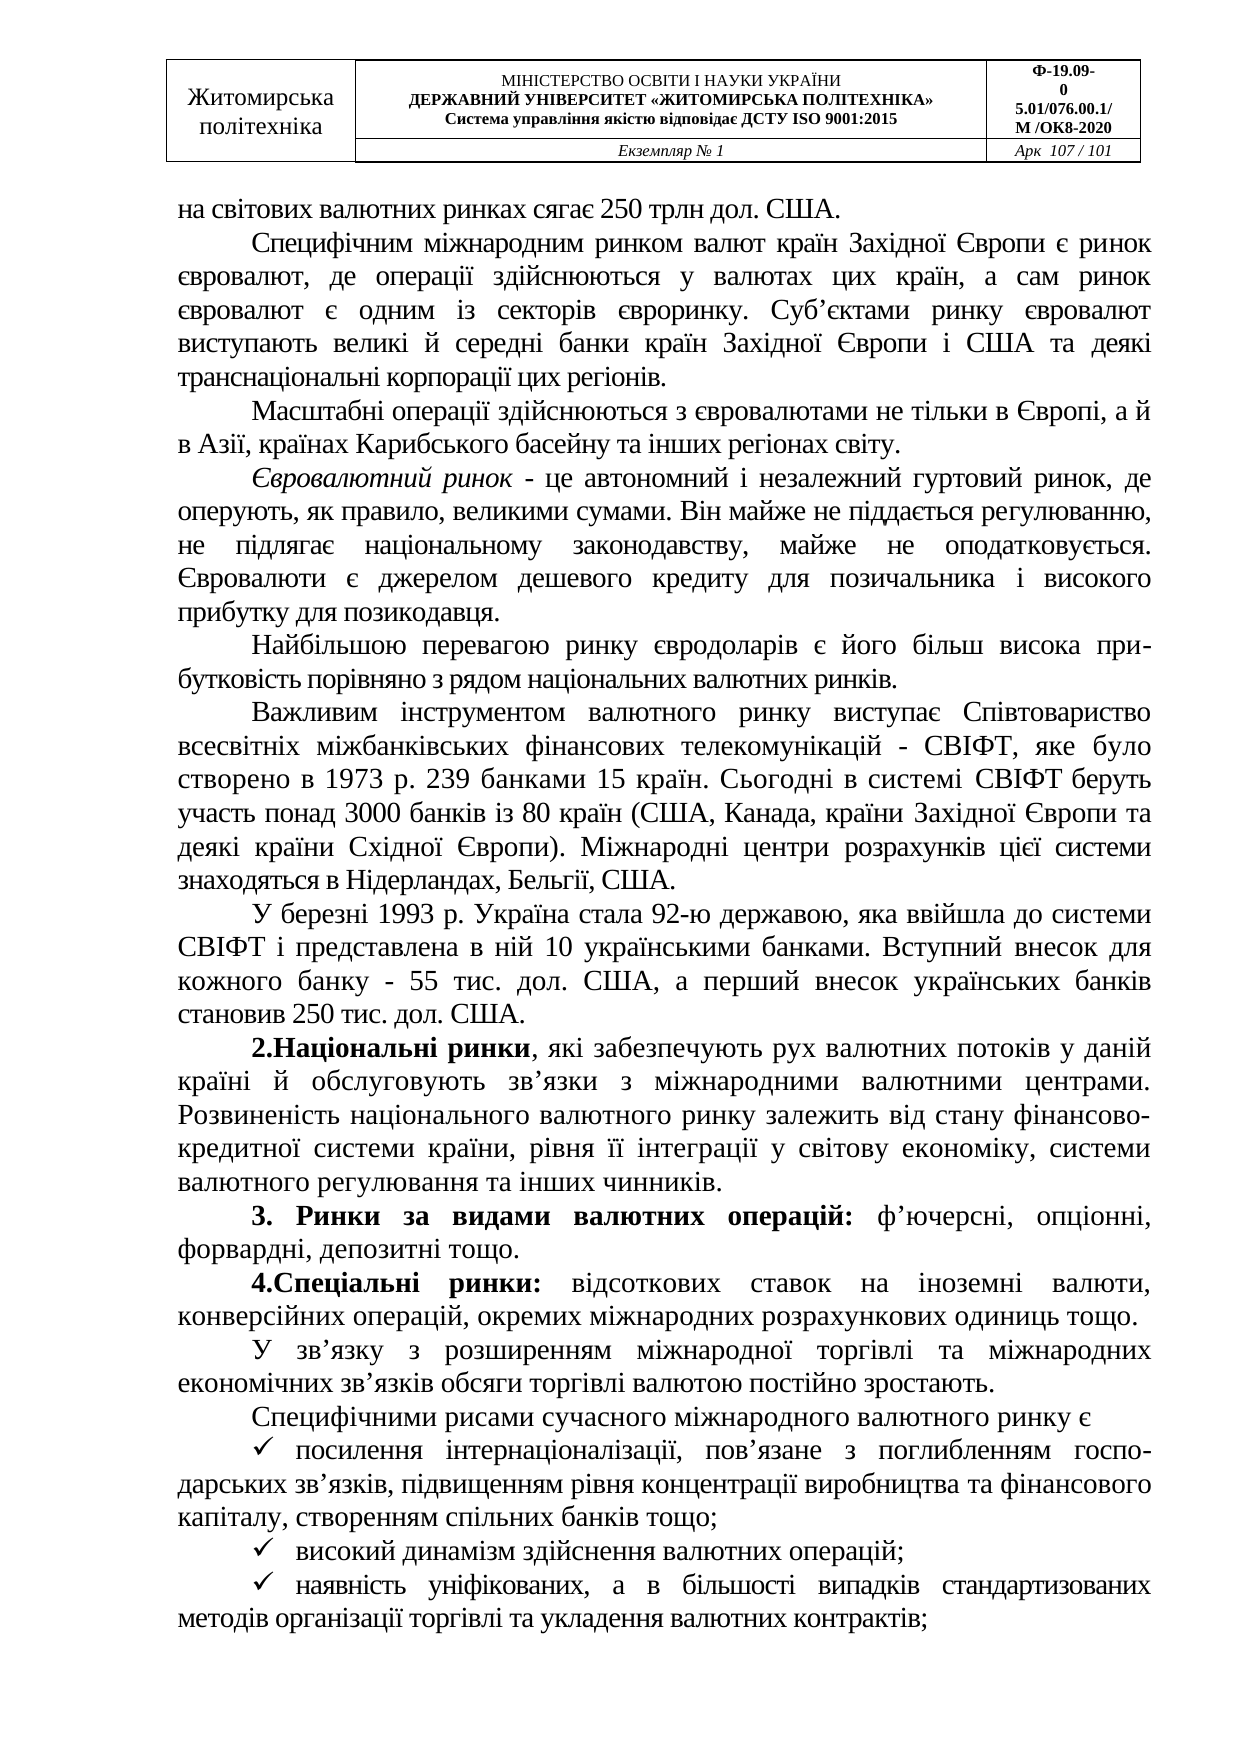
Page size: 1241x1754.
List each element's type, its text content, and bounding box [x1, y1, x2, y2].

text Найбільшою перевагою ринку євродоларів є його більш висока прибутковість порівняно з рядом національних валютних ринків. [177, 627, 1152, 694]
list високий динамізм здійснення валютних операцій; [177, 1533, 1152, 1567]
text У березні 1993 р. Україна стала 92-ю державою, яка ввійшла до системи СВІФТ і представлена в ній 10 українськими банками. Вступний внесок для кожного банку - 55 тис. дол. США, а перший внесок українських банків становив 250 тис. дол. США. [177, 896, 1152, 1030]
text Євровалютний ринок - це автономний і незалежний гуртовий ринок, де оперують, як правило, великими сумами. Він майже не піддається регулюванню, не підлягає національному законодавству, майже не оподатковується. Євровалюти є джерелом дешевого кредиту для позичальника і високого прибутку для позикодавця. [177, 460, 1152, 627]
list наявність уніфікованих, а в більшості випадків стандартизованих методів організації торгівлі та укладення валютних контрактів; [177, 1567, 1152, 1634]
text Важливим інструментом валютного ринку виступає Співтовариство всесвітніх міжбанківських фінансових телекомунікацій - СВІФТ, яке було створено в 1973 р. 239 банками 15 країн. Сьогодні в системі СВІФТ беруть участь понад 3000 банків із 80 країн (США, Канада, країни Західної Європи та деякі країни Східної Європи). Міжнародні центри розрахунків цієї системи знаходяться в Нідерландах, Бельгії, США. [177, 694, 1152, 896]
text 3. Ринки за видами валютних операцій: ф’ючерсні, опціонні, форвардні, депозитні тощо. [177, 1198, 1152, 1265]
text 2.Національні ринки, які забезпечують рух валютних потоків у даній країні й обслуговують зв’язки з міжнародними валютними центрами. Розвиненість національного валютного ринку залежить від стану фінансово-кредитної системи країни, рівня її інтеграції у світову економіку, системи валютного регулювання та інших чинників. [177, 1030, 1152, 1198]
text Масштабні операції здійснюються з євровалютами не тільки в Європі, а й в Азії, країнах Карибського басейну та інших регіонах світу. [177, 393, 1152, 460]
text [177, 191, 1152, 225]
text Специфічними рисами сучасного міжнародного валютного ринку є [177, 1399, 1152, 1432]
text У зв’язку з розширенням міжнародної торгівлі та міжнародних економічних зв’язків обсяги торгівлі валютою постійно зростають. [177, 1332, 1152, 1399]
list посилення інтернаціоналізації, пов’язане з поглибленням господарських зв’язків, підвищенням рівня концентрації виробництва та фінансового капіталу, створенням спільних банків тощо; [177, 1432, 1152, 1533]
text 4.Спеціальні ринки: відсоткових ставок на іноземні валюти, конверсійних операцій, окремих міжнародних розрахункових одиниць тощо. [177, 1265, 1152, 1332]
text Специфічним міжнародним ринком валют країн Західної Європи є ринок євровалют, де операції здійснюються у валютах цих країн, а сам ринок євровалют є одним із секторів євроринку. Суб’єктами ринку євровалют виступають великі й середні банки країн Західної Європи і США та деякі транснаціональні корпорації цих регіонів. [177, 225, 1152, 393]
